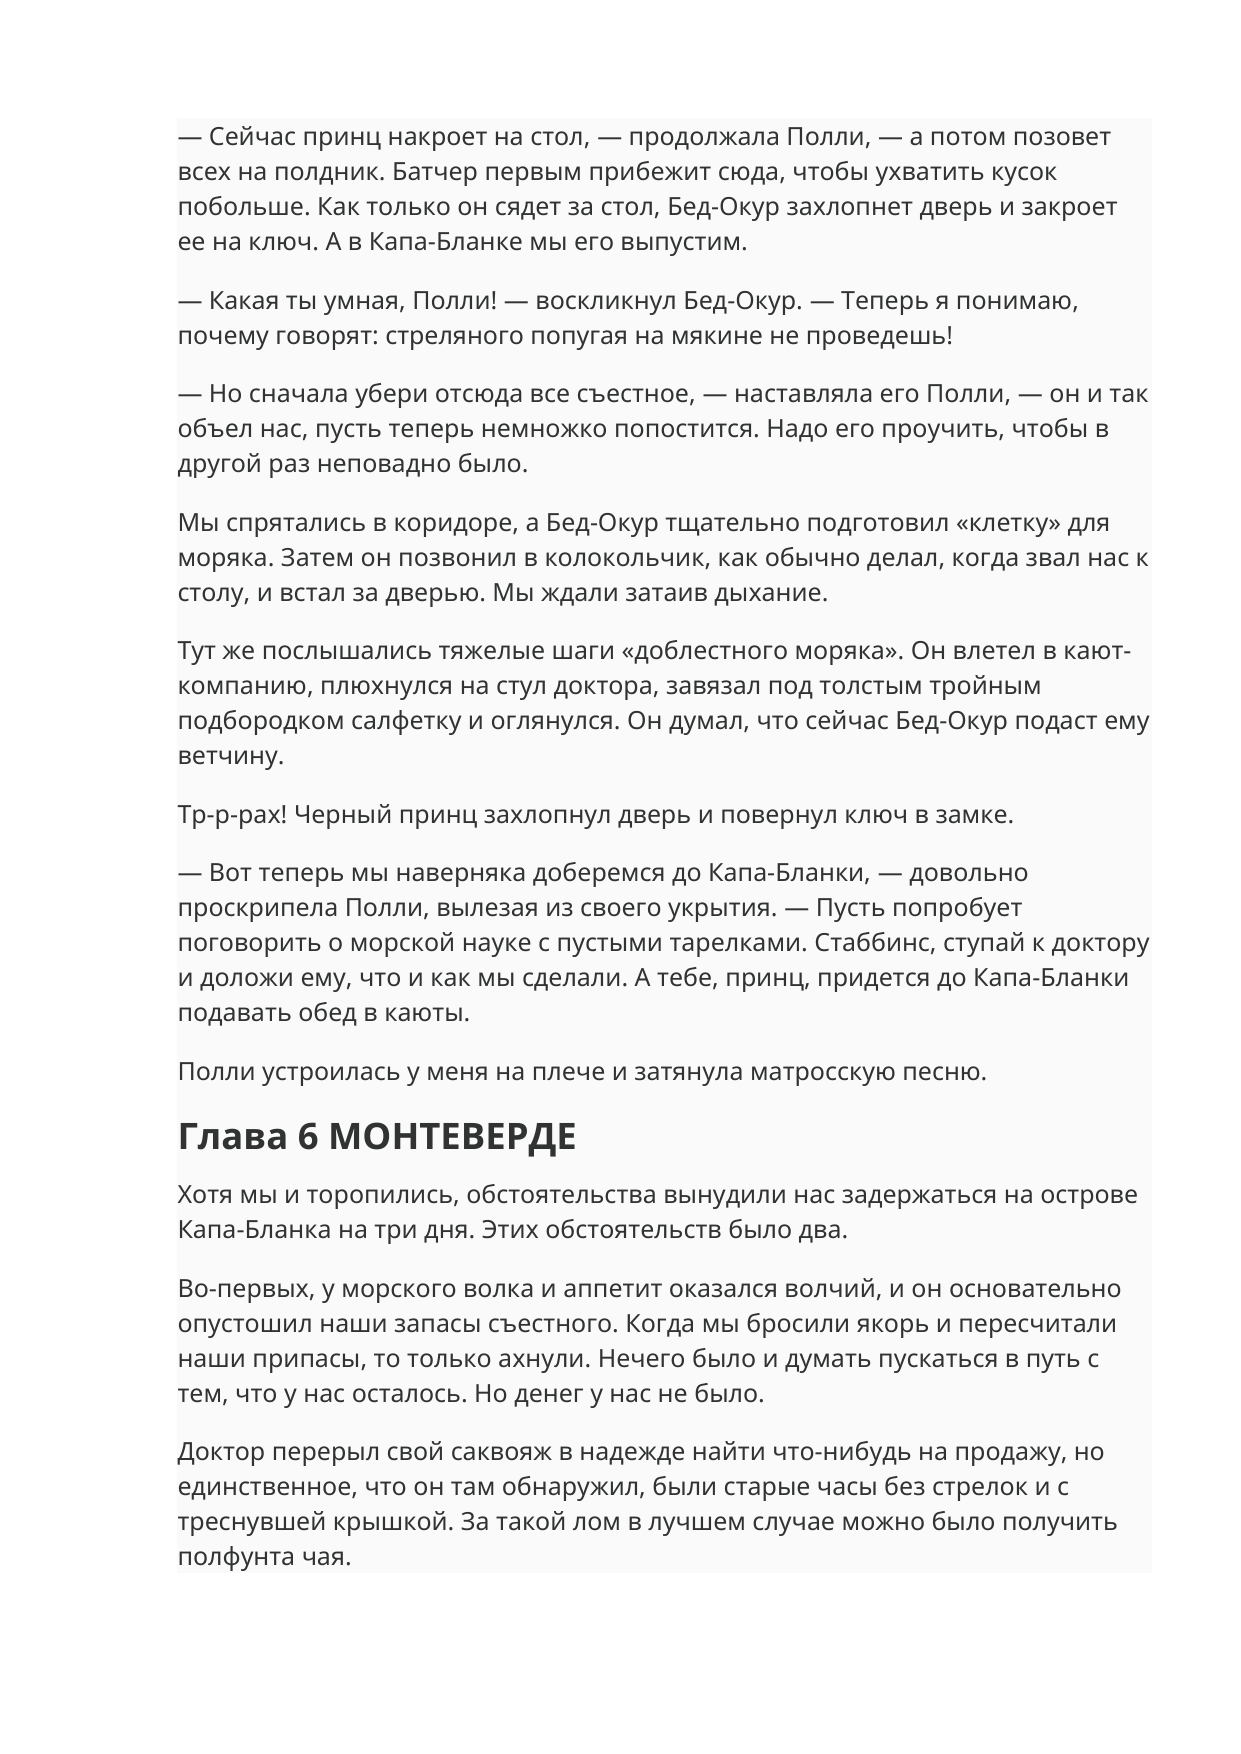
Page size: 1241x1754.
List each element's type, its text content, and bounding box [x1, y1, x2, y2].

text — Какая ты умная, Полли! — воскликнул Бед-Окур. — Теперь я понимаю, почему говорят: стреляного попугая на мякине не проведешь! [177, 282, 1152, 352]
text Глава 6 МОНТЕВЕРДЕ [177, 1111, 1152, 1160]
text Полли устроилась у меня на плече и затянула матросскую песню. [177, 1052, 1152, 1087]
text Хотя мы и торопились, обстоятельства вынудили нас задержаться на острове Капа-Бланка на три дня. Этих обстоятельств было два. [177, 1176, 1152, 1246]
text Во-первых, у морского волка и аппетит оказался волчий, и он основательно опустошил наши запасы съестного. Когда мы бросили якорь и пересчитали наши припасы, то только ахнули. Нечего было и думать пускаться в путь с тем, что у нас осталось. Но денег у нас не было. [177, 1269, 1152, 1409]
text Доктор перерыл свой саквояж в надежде найти что-нибудь на продажу, но единственное, что он там обнаружил, были старые часы без стрелок и с треснувшей крышкой. За такой лом в лучшем случае можно было получить полфунта чая. [177, 1433, 1152, 1573]
text — Вот теперь мы наверняка доберемся до Капа-Бланки, — довольно проскрипела Полли, вылезая из своего укрытия. — Пусть попробует поговорить о морской науке с пустыми тарелками. Стаббинс, ступай к доктору и доложи ему, что и как мы сделали. А тебе, принц, придется до Капа-Бланки подавать обед в каюты. [177, 854, 1152, 1029]
text Тр-р-рах! Черный принц захлопнул дверь и повернул ключ в замке. [177, 795, 1152, 830]
text Мы спрятались в коридоре, а Бед-Окур тщательно подготовил «клетку» для моряка. Затем он позвонил в колокольчик, как обычно делал, когда звал нас к столу, и встал за дверью. Мы ждали затаив дыхание. [177, 503, 1152, 608]
text Тут же послышались тяжелые шаги «доблестного моряка». Он влетел в кают-компанию, плюхнулся на стул доктора, завязал под толстым тройным подбородком салфетку и оглянулся. Он думал, что сейчас Бед-Окур подаст ему ветчину. [177, 632, 1152, 772]
text — Сейчас принц накроет на стол, — продолжала Полли, — а потом позовет всех на полдник. Батчер первым прибежит сюда, чтобы ухватить кусок побольше. Как только он сядет за стол, Бед-Окур захлопнет дверь и закроет ее на ключ. А в Капа-Бланке мы его выпустим. [177, 118, 1152, 258]
text — Но сначала убери отсюда все съестное, — наставляла его Полли, — он и так объел нас, пусть теперь немножко попостится. Надо его проучить, чтобы в другой раз неповадно было. [177, 375, 1152, 480]
